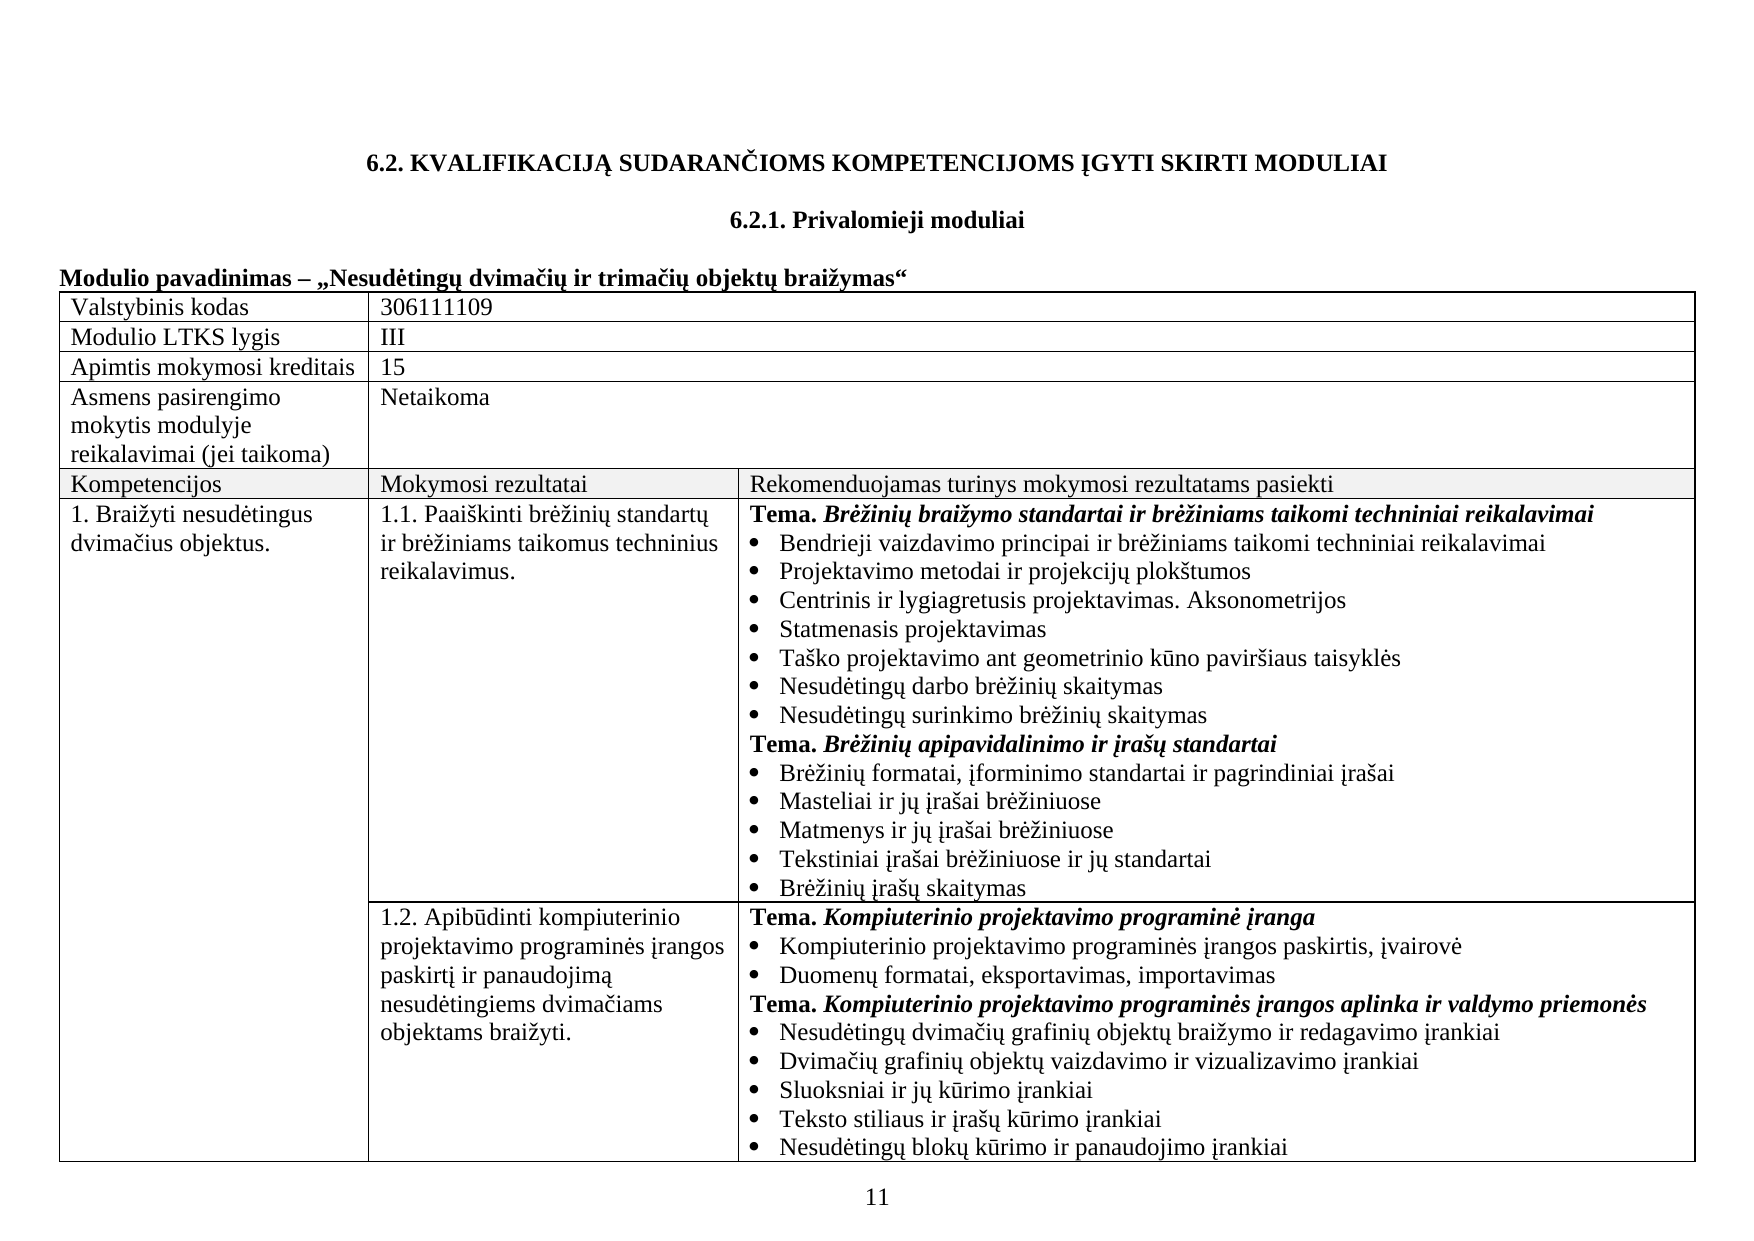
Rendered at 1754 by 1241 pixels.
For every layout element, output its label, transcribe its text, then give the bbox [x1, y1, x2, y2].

text 6.2.1. Privalomieji moduliai [59, 205, 1695, 234]
table_cell Netaikoma [369, 382, 1694, 468]
table_header Valstybinis kodas [60, 293, 368, 321]
table_cell Tema. Kompiuterinio projektavimo programinė įranga Kompiuterinio projektavimo programinės įrangos paskirtis, įvairovė Duomenų formatai, eksportavimas, importavimas Tema. Kompiuterinio projektavimo programinės įrangos aplinka ir valdymo priemonės Nesudėtingų dvimačių grafinių objektų braižymo ir redagavimo įrankiai Dvimačių grafinių objektų vaizdavimo ir vizualizavimo įrankiai Sluoksniai ir jų kūrimo įrankiai Teksto stiliaus ir įrašų kūrimo įrankiai Nesudėtingų blokų kūrimo ir panaudojimo įrankiai [739, 903, 1694, 1161]
table_cell 1.2. Apibūdinti kompiuterinio projektavimo programinės įrangos paskirtį ir panaudojimą nesudėtingiems dvimačiams objektams braižyti. [369, 903, 738, 1161]
table_cell Asmens pasirengimo mokytis modulyje reikalavimai (jei taikoma) [60, 382, 368, 468]
table_cell Modulio LTKS lygis [60, 322, 368, 351]
table_cell 1. Braižyti nesudėtingus dvimačius objektus. [60, 499, 368, 1161]
table_cell Tema. Brėžinių braižymo standartai ir brėžiniams taikomi techniniai reikalavimai Bendrieji vaizdavimo principai ir brėžiniams taikomi techniniai reikalavimai Projektavimo metodai ir projekcijų plokštumos Centrinis ir lygiagretusis projektavimas. Aksonometrijos Statmenasis projektavimas Taško projektavimo ant geometrinio kūno paviršiaus taisyklės Nesudėtingų darbo brėžinių skaitymas Nesudėtingų surinkimo brėžinių skaitymas Tema. Brėžinių apipavidalinimo ir įrašų standartai Brėžinių formatai, įforminimo standartai ir pagrindiniai įrašai Masteliai ir jų įrašai brėžiniuose Matmenys ir jų įrašai brėžiniuose Tekstiniai įrašai brėžiniuose ir jų standartai Brėžinių įrašų skaitymas [739, 499, 1694, 901]
table_cell 15 [369, 352, 1694, 381]
table_cell Kompetencijos [60, 469, 368, 498]
table_cell 1.1. Paaiškinti brėžinių standartų ir brėžiniams taikomus techninius reikalavimus. [369, 499, 738, 901]
table_cell Rekomenduojamas turinys mokymosi rezultatams pasiekti [739, 469, 1694, 498]
table_cell Apimtis mokymosi kreditais [60, 352, 368, 381]
table_cell III [369, 322, 1694, 351]
table_cell Mokymosi rezultatai [369, 469, 738, 498]
text Modulio pavadinimas – „Nesudėtingų dvimačių ir trimačių objektų braižymas“ [59, 263, 1695, 291]
text 6.2. KVALIFIKACIJĄ SUDARANČIOMS KOMPETENCIJOMS ĮGYTI SKIRTI MODULIAI [59, 148, 1695, 176]
table_header 306111109 [369, 293, 1694, 321]
